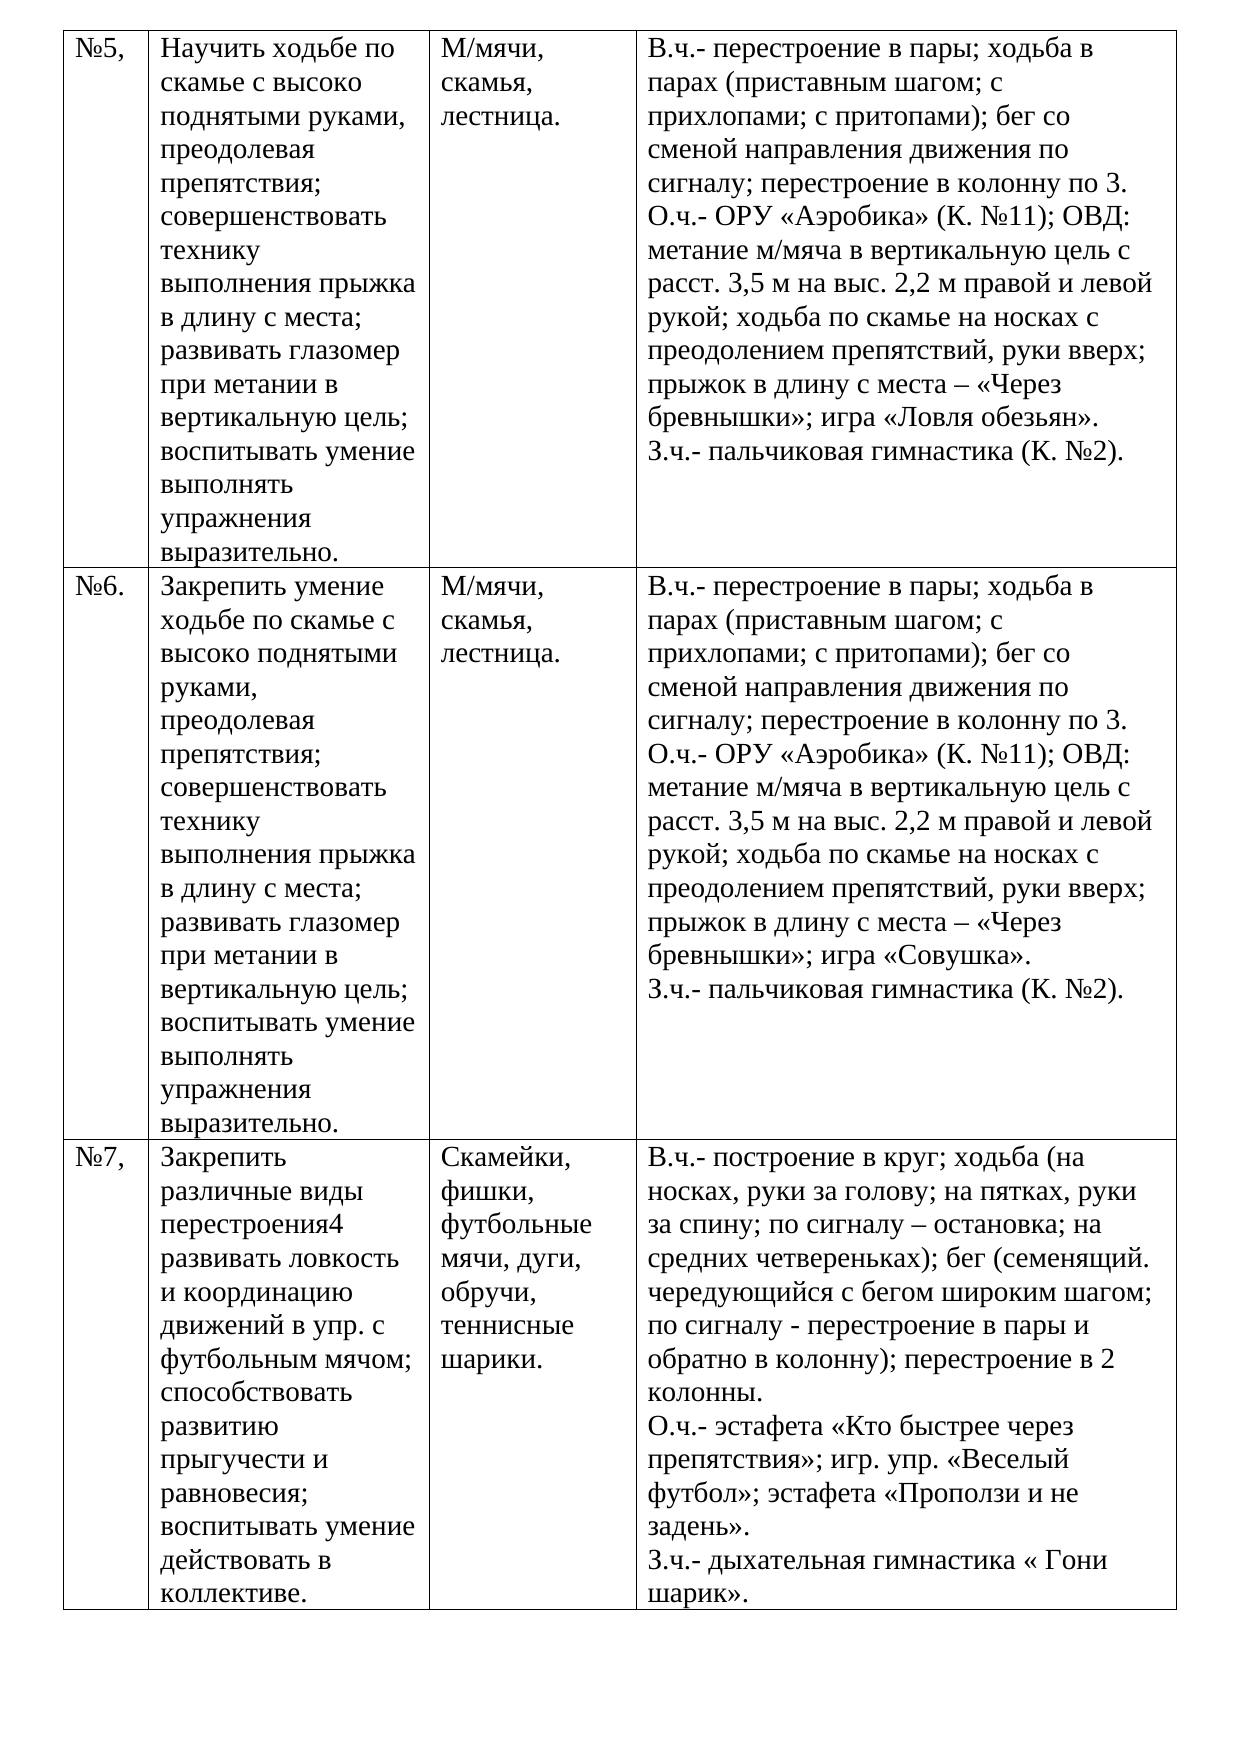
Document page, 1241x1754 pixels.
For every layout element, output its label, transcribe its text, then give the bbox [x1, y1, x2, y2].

table_cell №7, [64, 1140, 148, 1609]
table_cell В.ч.- перестроение в пары; ходьба в парах (приставным шагом; с прихлопами; с притопами); бег со сменой направления движения по сигналу; перестроение в колонну по 3. О.ч.- ОРУ «Аэробика» (К. №11); ОВД: метание м/мяча в вертикальную цель с расст. 3,5 м на выс. 2,2 м правой и левой рукой; ходьба по скамье на носках с преодолением препятствий, руки вверх; прыжок в длину с места – «Через бревнышки»; игра «Совушка». З.ч.- пальчиковая гимнастика (К. №2). [637, 568, 1176, 1138]
table_cell М/мячи, скамья, лестница. [430, 568, 636, 1138]
table_cell В.ч.- построение в круг; ходьба (на носках, руки за голову; на пятках, руки за спину; по сигналу – остановка; на средних четвереньках); бег (семенящий. чередующийся с бегом широким шагом; по сигналу - перестроение в пары и обратно в колонну); перестроение в 2 колонны. О.ч.- эстафета «Кто быстрее через препятствия»; игр. упр. «Веселый футбол»; эстафета «Проползи и не задень». З.ч.- дыхательная гимнастика « Гони шарик». [637, 1140, 1176, 1609]
table_cell Закрепить различные виды перестроения4 развивать ловкость и координацию движений в упр. с футбольным мячом; способствовать развитию прыгучести и равновесия; воспитывать умение действовать в коллективе. [149, 1140, 429, 1609]
table_cell №5, [64, 31, 148, 567]
table_cell №6. [64, 568, 148, 1138]
table_cell В.ч.- перестроение в пары; ходьба в парах (приставным шагом; с прихлопами; с притопами); бег со сменой направления движения по сигналу; перестроение в колонну по 3. О.ч.- ОРУ «Аэробика» (К. №11); ОВД: метание м/мяча в вертикальную цель с расст. 3,5 м на выс. 2,2 м правой и левой рукой; ходьба по скамье на носках с преодолением препятствий, руки вверх; прыжок в длину с места – «Через бревнышки»; игра «Ловля обезьян». З.ч.- пальчиковая гимнастика (К. №2). [637, 31, 1176, 567]
table_cell Закрепить умение ходьбе по скамье с высоко поднятыми руками, преодолевая препятствия; совершенствовать технику выполнения прыжка в длину с места; развивать глазомер при метании в вертикальную цель; воспитывать умение выполнять упражнения выразительно. [149, 568, 429, 1138]
table_cell Скамейки, фишки, футбольные мячи, дуги, обручи, теннисные шарики. [430, 1140, 636, 1609]
table_cell М/мячи, скамья, лестница. [430, 31, 636, 567]
table_cell Научить ходьбе по скамье с высоко поднятыми руками, преодолевая препятствия; совершенствовать технику выполнения прыжка в длину с места; развивать глазомер при метании в вертикальную цель; воспитывать умение выполнять упражнения выразительно. [149, 31, 429, 567]
